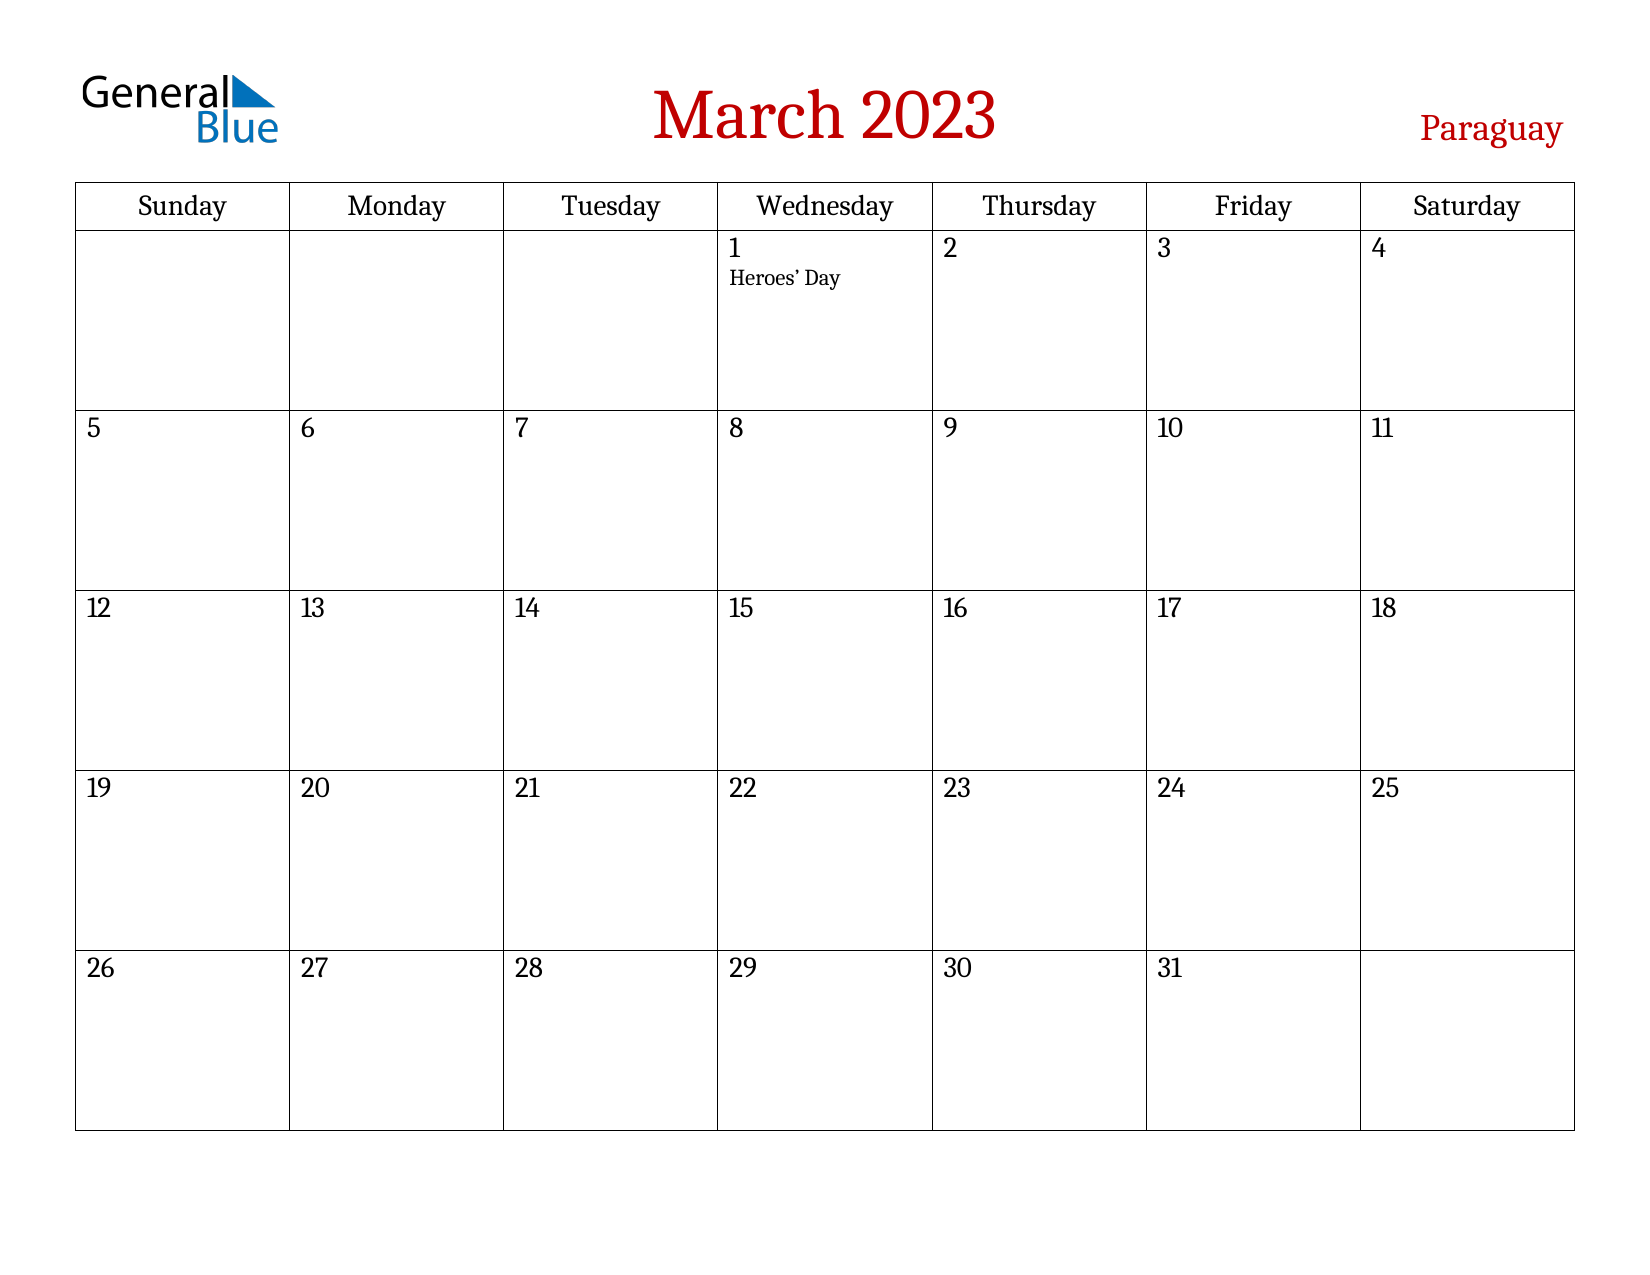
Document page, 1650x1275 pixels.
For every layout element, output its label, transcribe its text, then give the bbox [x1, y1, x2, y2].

table_cell Saturday [1361, 183, 1574, 230]
table_cell 1 [718, 231, 932, 264]
table_cell 18 [1361, 591, 1574, 625]
table_cell [76, 231, 289, 264]
table_cell Monday [290, 183, 503, 230]
picture [82, 75, 278, 143]
table_cell 27 [290, 951, 503, 985]
table_cell Wednesday [718, 183, 932, 230]
table_cell [1361, 985, 1574, 1130]
table_cell [290, 625, 503, 770]
table_cell 23 [933, 771, 1146, 805]
table_cell [718, 985, 932, 1130]
table_cell 14 [504, 591, 717, 625]
table_header Paraguay [1146, 75, 1574, 182]
table_cell [504, 445, 717, 590]
table_cell [933, 265, 1146, 410]
table_cell [1361, 445, 1574, 590]
table_cell [76, 985, 289, 1130]
table_cell 13 [290, 591, 503, 625]
table_cell 4 [1361, 231, 1574, 264]
table_cell 20 [290, 771, 503, 805]
table_cell [1147, 805, 1360, 950]
table_cell [504, 985, 717, 1130]
table_cell [290, 231, 503, 264]
table_cell 19 [76, 771, 289, 805]
table_cell [290, 445, 503, 590]
table_cell [504, 231, 717, 264]
table_cell [290, 985, 503, 1130]
table_cell [76, 805, 289, 950]
table_cell Tuesday [504, 183, 717, 230]
table_cell [76, 445, 289, 590]
table_cell [718, 445, 932, 590]
table_cell 26 [76, 951, 289, 985]
table_cell 5 [76, 411, 289, 444]
table_cell [1361, 805, 1574, 950]
table_cell 16 [933, 591, 1146, 625]
table_cell 9 [933, 411, 1146, 444]
table_cell 22 [718, 771, 932, 805]
table_cell [933, 985, 1146, 1130]
table_cell 8 [718, 411, 932, 444]
table_cell 17 [1147, 591, 1360, 625]
table_cell [1147, 265, 1360, 410]
table_cell [718, 625, 932, 770]
table_cell [76, 625, 289, 770]
table_cell [290, 805, 503, 950]
table_cell 7 [504, 411, 717, 444]
table_cell [1147, 625, 1360, 770]
table_cell [504, 265, 717, 410]
table_cell [933, 625, 1146, 770]
table_cell 29 [718, 951, 932, 985]
table_cell 25 [1361, 771, 1574, 805]
table_cell Friday [1147, 183, 1360, 230]
table_cell 30 [933, 951, 1146, 985]
table_cell [504, 625, 717, 770]
table_header [76, 75, 503, 182]
table_cell [76, 265, 289, 410]
table_cell 21 [504, 771, 717, 805]
table_cell [1147, 985, 1360, 1130]
table_cell Thursday [933, 183, 1146, 230]
table_cell 11 [1361, 411, 1574, 444]
table_cell [290, 265, 503, 410]
table_cell 31 [1147, 951, 1360, 985]
table_header March 2023 [504, 75, 1146, 182]
table_cell [1361, 265, 1574, 410]
table_cell 12 [76, 591, 289, 625]
table_cell 3 [1147, 231, 1360, 264]
table_cell [933, 445, 1146, 590]
table_cell 15 [718, 591, 932, 625]
table_cell [933, 805, 1146, 950]
table_cell Heroes’ Day [718, 265, 932, 410]
table_cell [1147, 445, 1360, 590]
table_cell [1361, 625, 1574, 770]
table_cell [504, 805, 717, 950]
table_cell 6 [290, 411, 503, 444]
table_cell 10 [1147, 411, 1360, 444]
table_cell Sunday [76, 183, 289, 230]
table_cell [1361, 951, 1574, 985]
table_cell 28 [504, 951, 717, 985]
table_cell [718, 805, 932, 950]
table_cell 24 [1147, 771, 1360, 805]
table_cell 2 [933, 231, 1146, 264]
